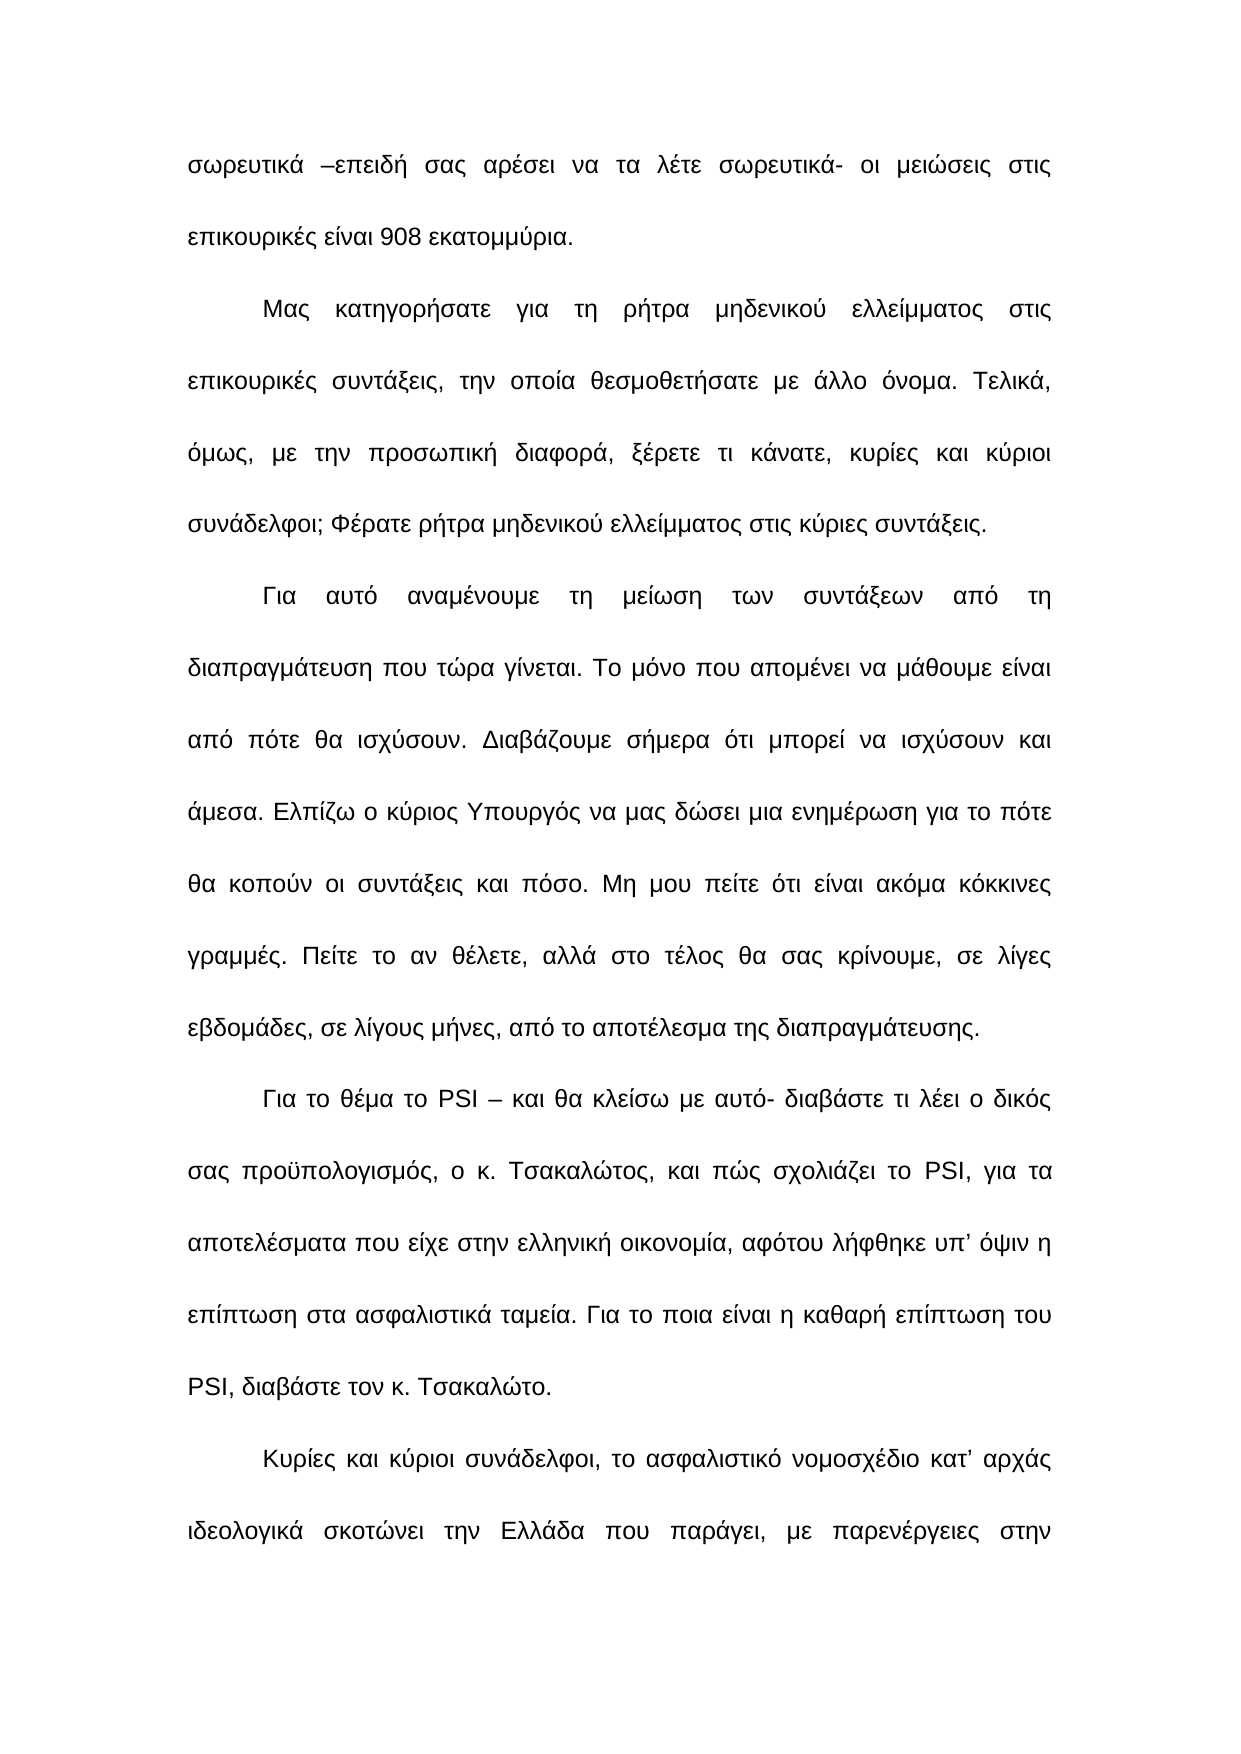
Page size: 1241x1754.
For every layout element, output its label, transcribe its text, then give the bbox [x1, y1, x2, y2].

text Για αυτό αναμένουμε τη μείωση των συντάξεων από τη διαπραγμάτευση που τώρα γίνεται. Το μόνο που απομένει να μάθουμε είναι από πότε θα ισχύσουν. Διαβάζουμε σήμερα ότι μπορεί να ισχύσουν και άμεσα. Ελπίζω ο κύριος Υπουργός να μας δώσει μια ενημέρωση για το πότε θα κοπούν οι συντάξεις και πόσο. Μη μου πείτε ότι είναι ακόμα κόκκινες γραμμές. Πείτε το αν θέλετε, αλλά στο τέλος θα σας κρίνουμε, σε λίγες εβδομάδες, σε λίγους μήνες, από το αποτέλεσμα της διαπραγμάτευσης. [187, 581, 1053, 1041]
text Για το θέμα το PSI – και θα κλείσω με αυτό- διαβάστε τι λέει ο δικός σας προϋπολογισμός, ο κ. Τσακαλώτος, και πώς σχολιάζει το PSI, για τα αποτελέσματα που είχε στην ελληνική οικονομία, αφότου λήφθηκε υπ’ όψιν η επίπτωση στα ασφαλιστικά ταμεία. Για το ποια είναι η καθαρή επίπτωση του PSI, διαβάστε τον κ. Τσακαλώτο. [187, 1084, 1053, 1401]
text Μας κατηγορήσατε για τη ρήτρα μηδενικού ελλείμματος στις επικουρικές συντάξεις, την οποία θεσμοθετήσατε με άλλο όνομα. Τελικά, όμως, με την προσωπική διαφορά, ξέρετε τι κάνατε, κυρίες και κύριοι συνάδελφοι; Φέρατε ρήτρα μηδενικού ελλείμματος στις κύριες συντάξεις. [187, 294, 1053, 538]
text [187, 1444, 1053, 1544]
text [187, 150, 1053, 251]
